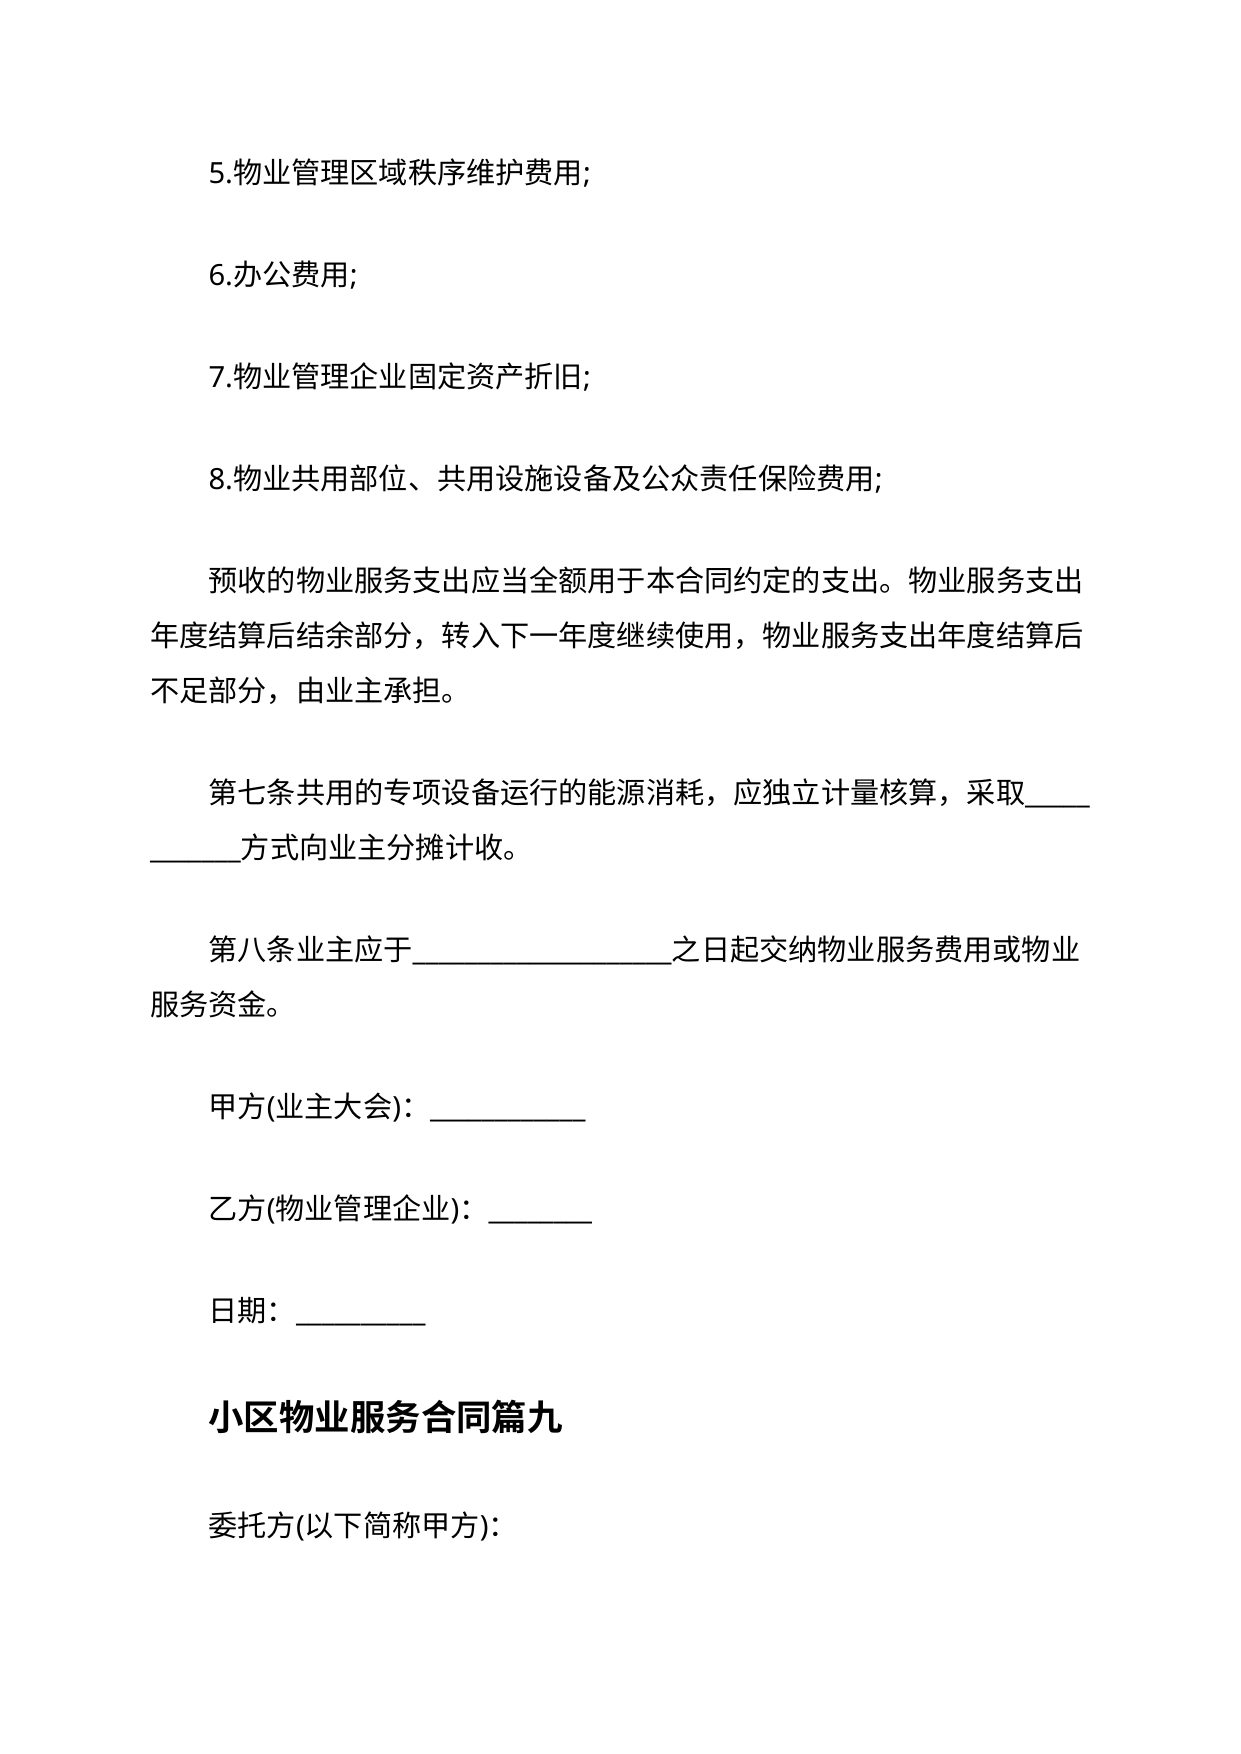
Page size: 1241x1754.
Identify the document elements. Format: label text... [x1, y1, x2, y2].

text 6.办公费用; [150, 252, 1090, 294]
text 小区物业服务合同篇九 [150, 1389, 1090, 1440]
text 甲方(业主大会)：____________ [150, 1083, 1090, 1126]
text 乙方(物业管理企业)：________ [150, 1185, 1090, 1228]
text 5.物业管理区域秩序维护费用; [150, 150, 1090, 192]
text 7.物业管理企业固定资产折旧; [150, 354, 1090, 396]
text 委托方(以下简称甲方)： [150, 1503, 1090, 1545]
text 第七条共用的专项设备运行的能源消耗，应独立计量核算，采取____________方式向业主分摊计收。 [150, 769, 1090, 867]
text 日期：__________ [150, 1287, 1090, 1329]
text 预收的物业服务支出应当全额用于本合同约定的支出。物业服务支出年度结算后结余部分，转入下一年度继续使用，物业服务支出年度结算后不足部分，由业主承担。 [150, 558, 1090, 710]
text 第八条业主应于____________________之日起交纳物业服务费用或物业服务资金。 [150, 926, 1090, 1024]
text 8.物业共用部位、共用设施设备及公众责任保险费用; [150, 456, 1090, 498]
